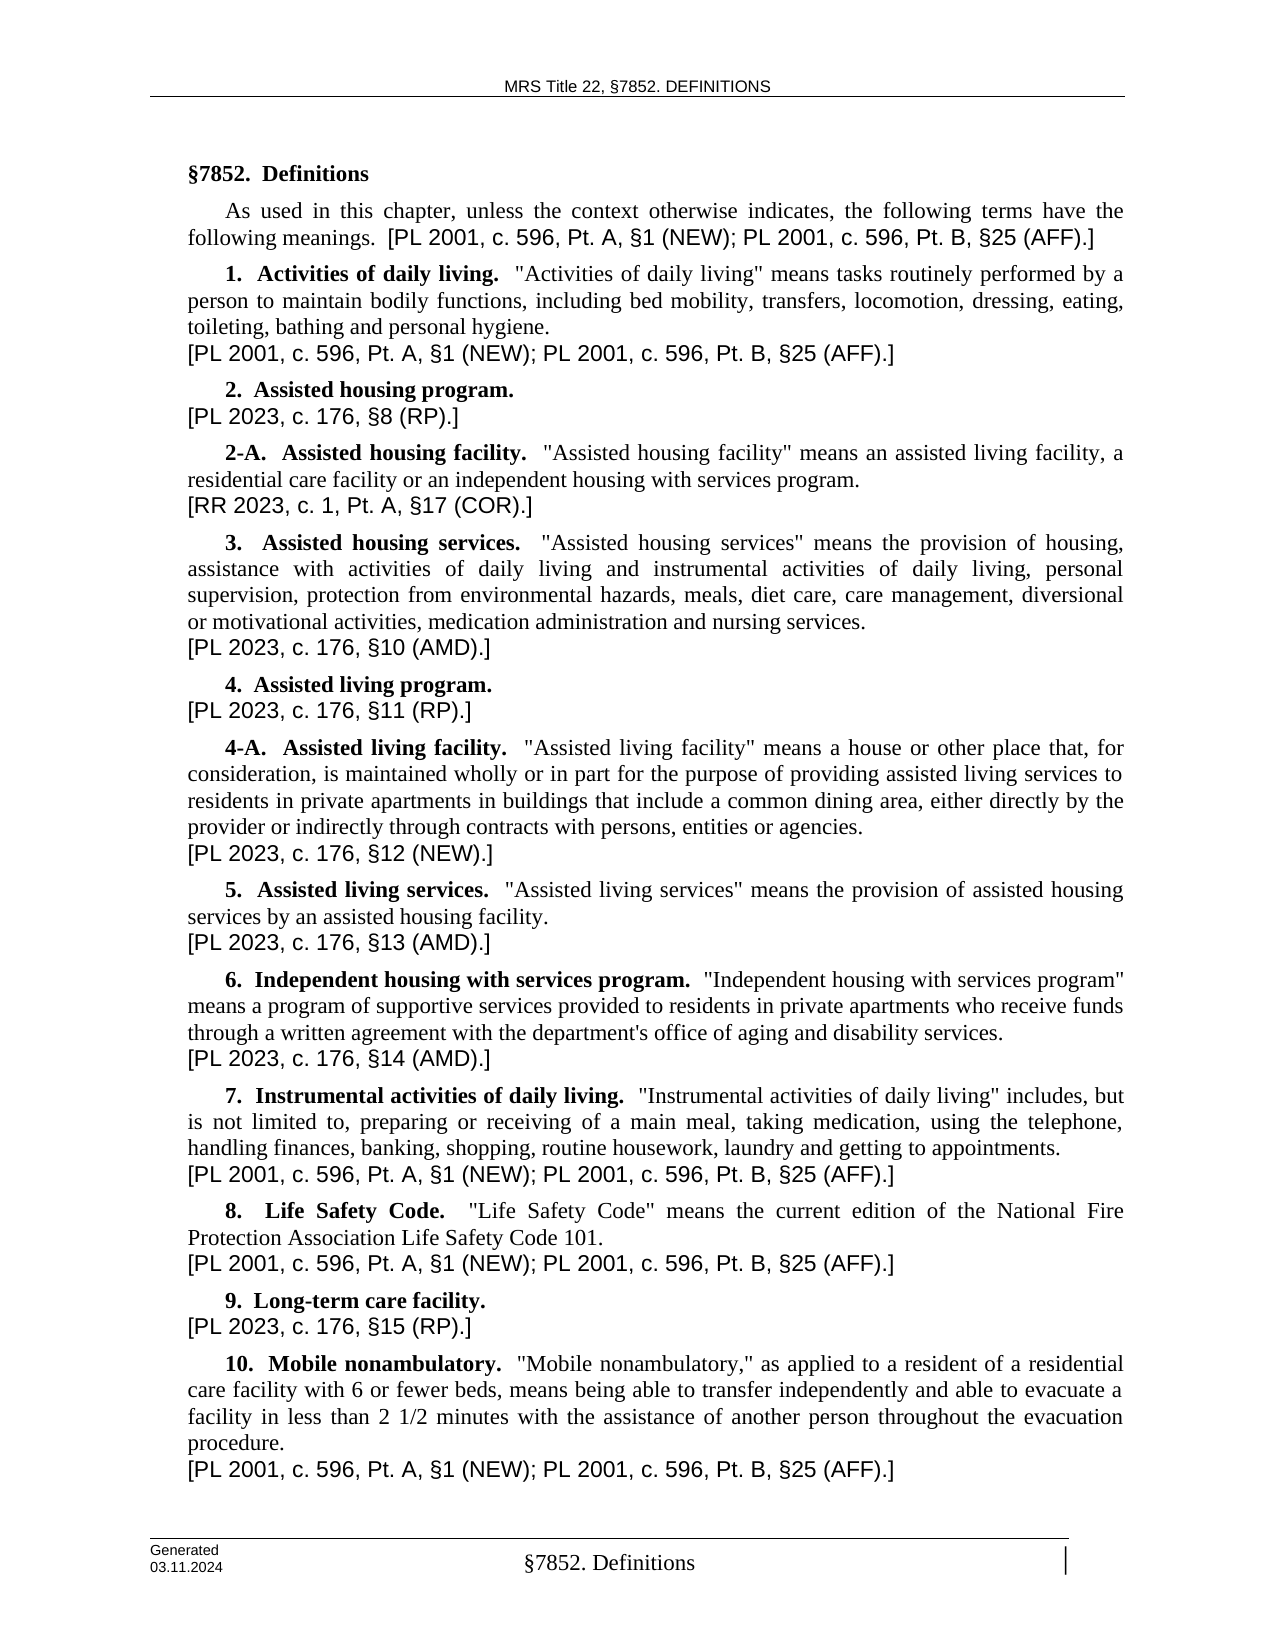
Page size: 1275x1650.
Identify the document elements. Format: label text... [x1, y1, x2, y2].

text [PL 2001, c. 596, Pt. A, §1 (NEW); PL 2001, c. 596, Pt. B, §25 (AFF).] [187, 1456, 1125, 1482]
text 1. Activities of daily living. "Activities of daily living" means tasks routinely performed by a person to maintain bodily functions, including bed mobility, transfers, locomotion, dressing, eating, toileting, bathing and personal hygiene. [187, 260, 1125, 339]
text [PL 2001, c. 596, Pt. A, §1 (NEW); PL 2001, c. 596, Pt. B, §25 (AFF).] [187, 1161, 1125, 1187]
text 10. Mobile nonambulatory. "Mobile nonambulatory," as applied to a resident of a residential care facility with 6 or fewer beds, means being able to transfer independently and able to evacuate a facility in less than 2 1/2 minutes with the assistance of another person throughout the evacuation procedure. [187, 1350, 1125, 1456]
text [PL 2023, c. 176, §8 (RP).] [187, 403, 1125, 429]
text 2-A. Assisted housing facility. "Assisted housing facility" means an assisted living facility, a residential care facility or an independent housing with services program. [187, 439, 1125, 492]
text 4-A. Assisted living facility. "Assisted living facility" means a house or other place that, for consideration, is maintained wholly or in part for the purpose of providing assisted living services to residents in private apartments in buildings that include a common dining area, either directly by the provider or indirectly through contracts with persons, entities or agencies. [187, 734, 1125, 839]
text [PL 2023, c. 176, §10 (AMD).] [187, 634, 1125, 661]
text [PL 2023, c. 176, §14 (AMD).] [187, 1045, 1125, 1071]
text 4. Assisted living program. [187, 671, 1125, 697]
text 3. Assisted housing services. "Assisted housing services" means the provision of housing, assistance with activities of daily living and instrumental activities of daily living, personal supervision, protection from environmental hazards, meals, diet care, care management, diversional or motivational activities, medication administration and nursing services. [187, 529, 1125, 634]
text [PL 2023, c. 176, §15 (RP).] [187, 1313, 1125, 1340]
text [PL 2001, c. 596, Pt. A, §1 (NEW); PL 2001, c. 596, Pt. B, §25 (AFF).] [187, 339, 1125, 366]
text [PL 2023, c. 176, §12 (NEW).] [187, 839, 1125, 866]
text As used in this chapter, unless the context otherwise indicates, the following terms have the following meanings. [PL 2001, c. 596, Pt. A, §1 (NEW); PL 2001, c. 596, Pt. B, §25 (AFF).] [187, 197, 1125, 250]
text 7. Instrumental activities of daily living. "Instrumental activities of daily living" includes, but is not limited to, preparing or receiving of a main meal, taking medication, using the telephone, handling finances, banking, shopping, routine housework, laundry and getting to appointments. [187, 1082, 1125, 1161]
text 5. Assisted living services. "Assisted living services" means the provision of assisted housing services by an assisted housing facility. [187, 876, 1125, 929]
text 9. Long-term care facility. [187, 1287, 1125, 1313]
text 6. Independent housing with services program. "Independent housing with services program" means a program of supportive services provided to residents in private apartments who receive funds through a written agreement with the department's office of aging and disability services. [187, 966, 1125, 1045]
text §7852. Definitions [187, 160, 1125, 187]
text [PL 2023, c. 176, §13 (AMD).] [187, 929, 1125, 955]
text [PL 2001, c. 596, Pt. A, §1 (NEW); PL 2001, c. 596, Pt. B, §25 (AFF).] [187, 1250, 1125, 1277]
text [PL 2023, c. 176, §11 (RP).] [187, 697, 1125, 724]
text 2. Assisted housing program. [187, 376, 1125, 403]
text 8. Life Safety Code. "Life Safety Code" means the current edition of the National Fire Protection Association Life Safety Code 101. [187, 1197, 1125, 1250]
text [RR 2023, c. 1, Pt. A, §17 (COR).] [187, 492, 1125, 518]
